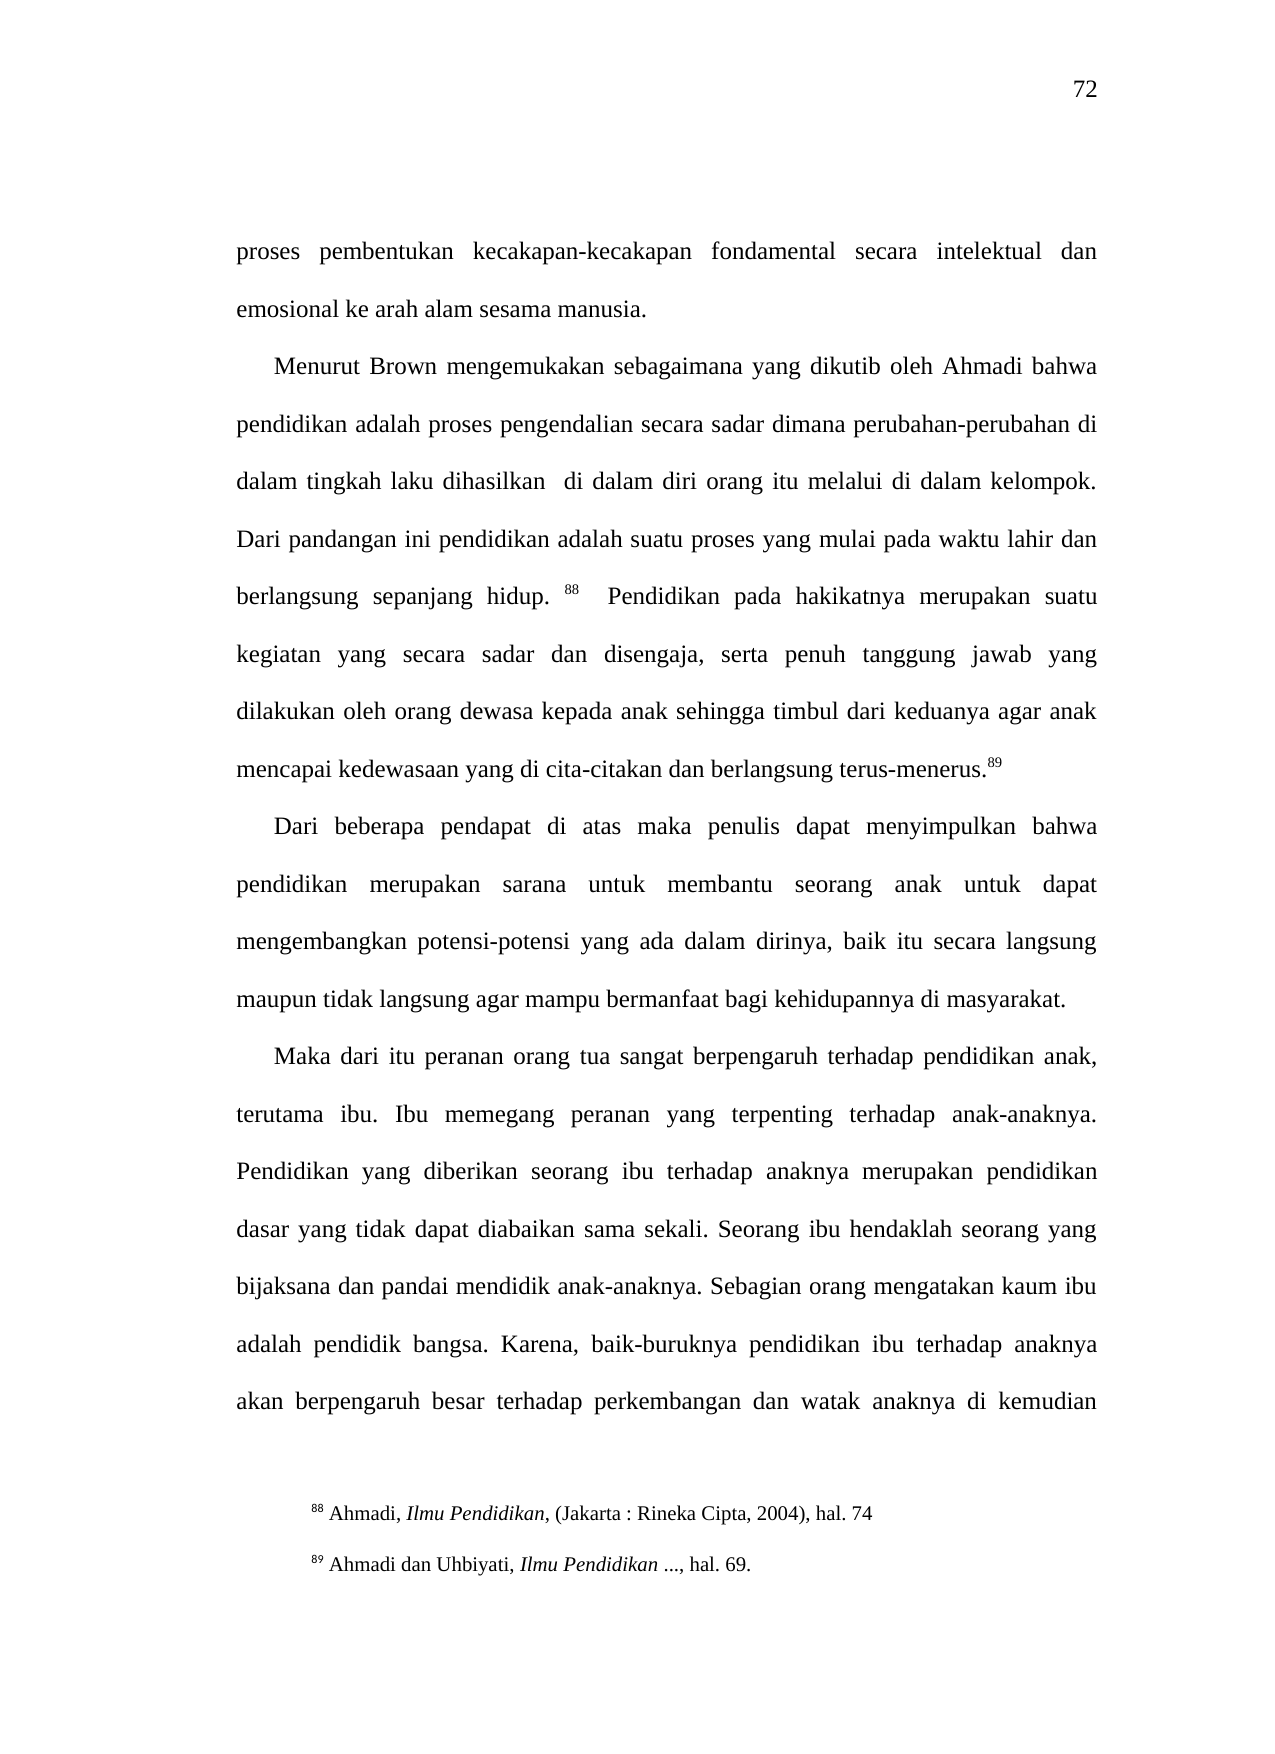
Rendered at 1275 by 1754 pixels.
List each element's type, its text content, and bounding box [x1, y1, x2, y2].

text Dari beberapa pendapat di atas maka penulis dapat menyimpulkan bahwa pendidikan merupakan sarana untuk membantu seorang anak untuk dapat mengembangkan potensi-potensi yang ada dalam dirinya, baik itu secara langsung maupun tidak langsung agar mampu bermanfaat bagi kehidupannya di masyarakat. [236, 811, 1098, 1012]
text Menurut Brown mengemukakan sebagaimana yang dikutib oleh Ahmadi bahwa pendidikan adalah proses pengendalian secara sadar dimana perubahan-perubahan di dalam tingkah laku dihasilkan di dalam diri orang itu melalui di dalam kelompok. Dari pandangan ini pendidikan adalah suatu proses yang mulai pada waktu lahir dan berlangsung sepanjang hidup. Pendidikan pada hakikatnya merupakan suatu kegiatan yang secara sadar dan disengaja, serta penuh tanggung jawab yang dilakukan oleh orang dewasa kepada anak sehingga timbul dari keduanya agar anak mencapai kedewasaan yang di cita-citakan dan berlangsung terus-menerus. [236, 351, 1098, 782]
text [236, 236, 1098, 322]
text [236, 1041, 1098, 1415]
